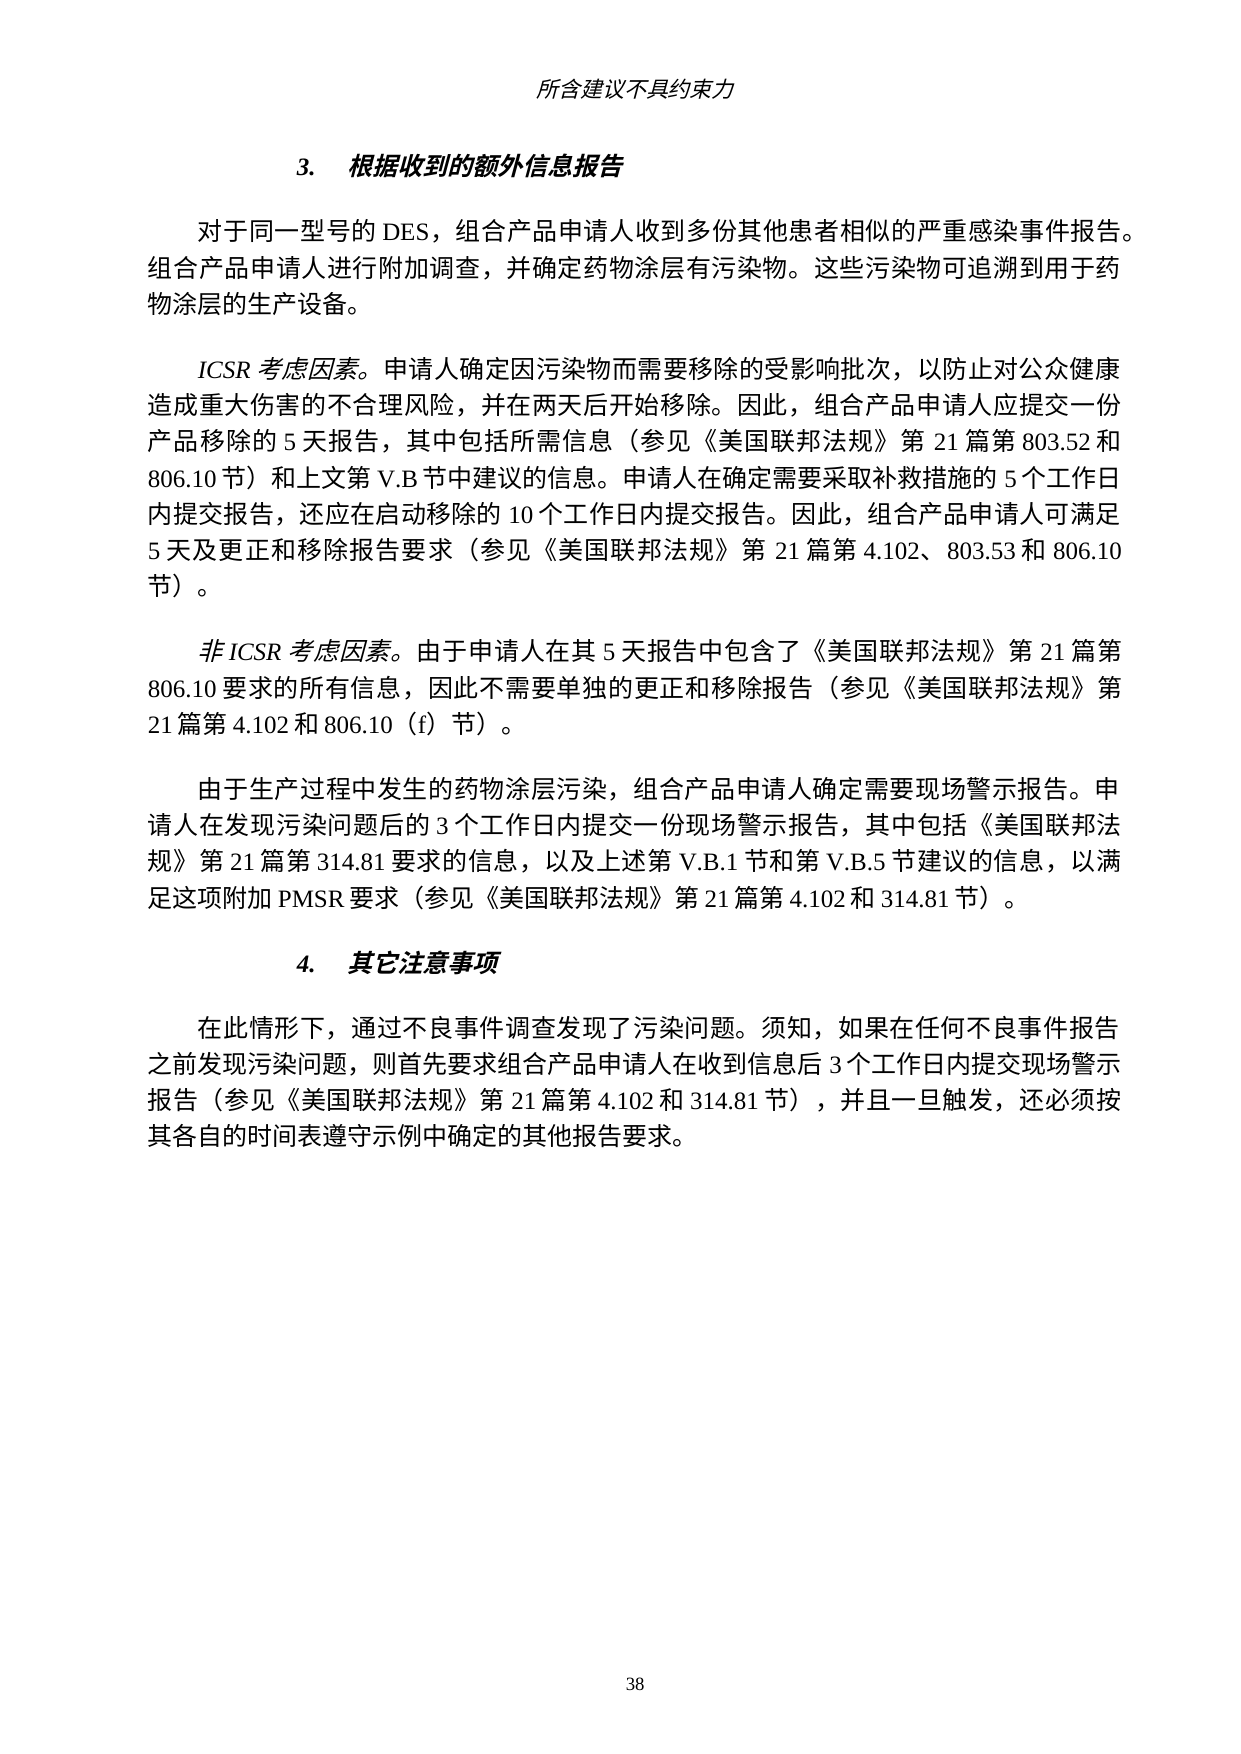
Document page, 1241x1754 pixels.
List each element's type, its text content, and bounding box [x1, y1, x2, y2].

text 对于同一型号的DES，组合产品申请人收到多份其他患者相似的严重感染事件报告。组合产品申请人进行附加调查，并确定药物涂层有污染物。这些污染物可追溯到用于药物涂层的生产设备。 [148, 212, 1122, 321]
text ICSR考虑因素。申请人确定因污染物而需要移除的受影响批次，以防止对公众健康造成重大伤害的不合理风险，并在两天后开始移除。因此，组合产品申请人应提交一份产品移除的5天报告，其中包括所需信息（参见《美国联邦法规》第21篇第803.52和806.10节）和上文第V.B节中建议的信息。申请人在确定需要采取补救措施的5个工作日内提交报告，还应在启动移除的10个工作日内提交报告。因此，组合产品申请人可满足5天及更正和移除报告要求（参见《美国联邦法规》第21篇第4.102、803.53和806.10节）。 [148, 349, 1122, 603]
text 由于生产过程中发生的药物涂层污染，组合产品申请人确定需要现场警示报告。申请人在发现污染问题后的3个工作日内提交一份现场警示报告，其中包括《美国联邦法规》第21篇第314.81要求的信息，以及上述第V.B.1节和第V.B.5节建议的信息，以满足这项附加PMSR要求（参见《美国联邦法规》第21篇第4.102和314.81节）。 [148, 769, 1122, 914]
subtitle 3. 根据收到的额外信息报告 [297, 147, 1122, 183]
text 非ICSR考虑因素。由于申请人在其5天报告中包含了《美国联邦法规》第21篇第806.10要求的所有信息，因此不需要单独的更正和移除报告（参见《美国联邦法规》第21篇第4.102和806.10（f）节）。 [148, 632, 1122, 741]
subtitle 4. 其它注意事项 [297, 943, 1122, 979]
text 在此情形下，通过不良事件调查发现了污染问题。须知，如果在任何不良事件报告之前发现污染问题，则首先要求组合产品申请人在收到信息后3个工作日内提交现场警示报告（参见《美国联邦法规》第21篇第4.102和314.81节），并且一旦触发，还必须按其各自的时间表遵守示例中确定的其他报告要求。 [148, 1008, 1122, 1153]
